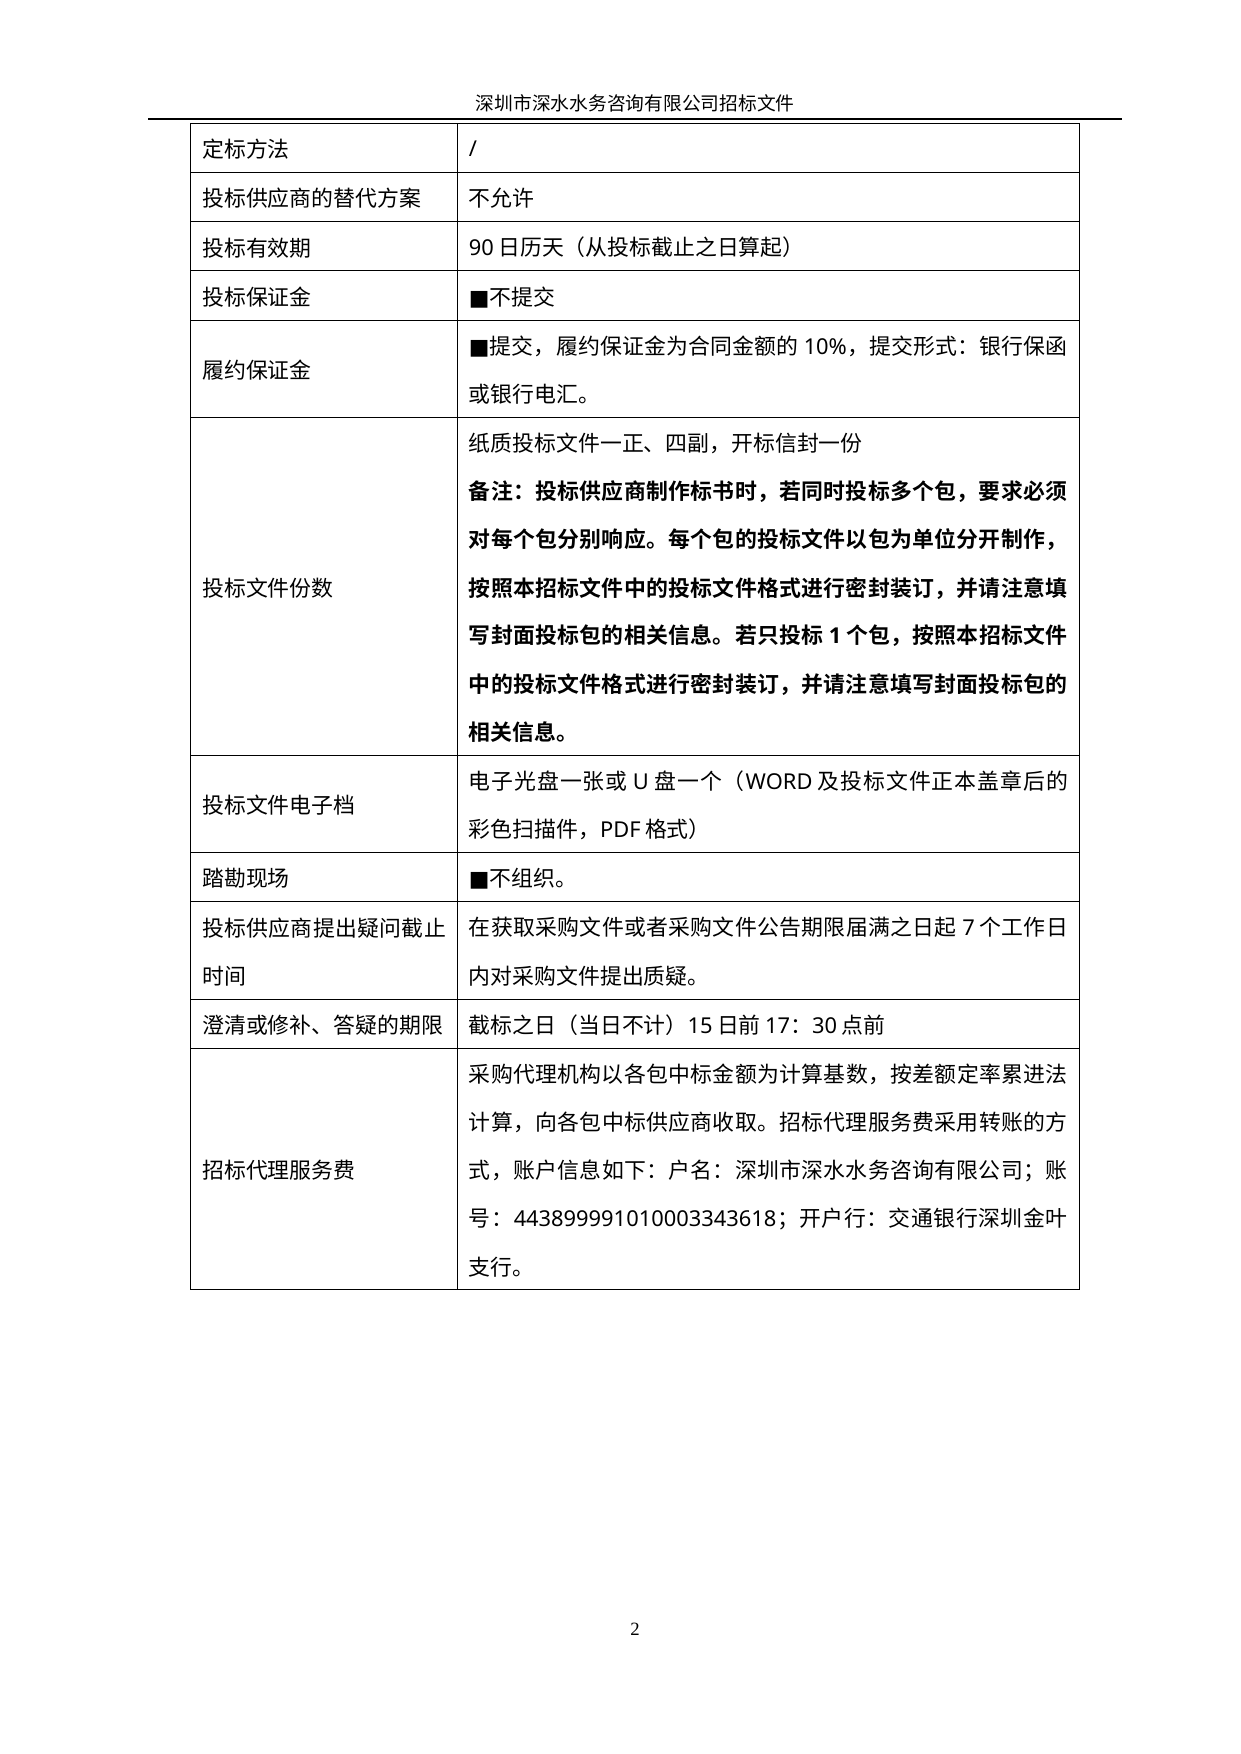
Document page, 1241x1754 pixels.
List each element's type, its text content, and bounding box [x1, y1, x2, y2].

table_cell 投标文件份数 [191, 418, 457, 755]
table_cell 履约保证金 [191, 321, 457, 417]
table_cell 投标文件电子档 [191, 756, 457, 852]
table_cell 招标代理服务费 [191, 1049, 457, 1289]
